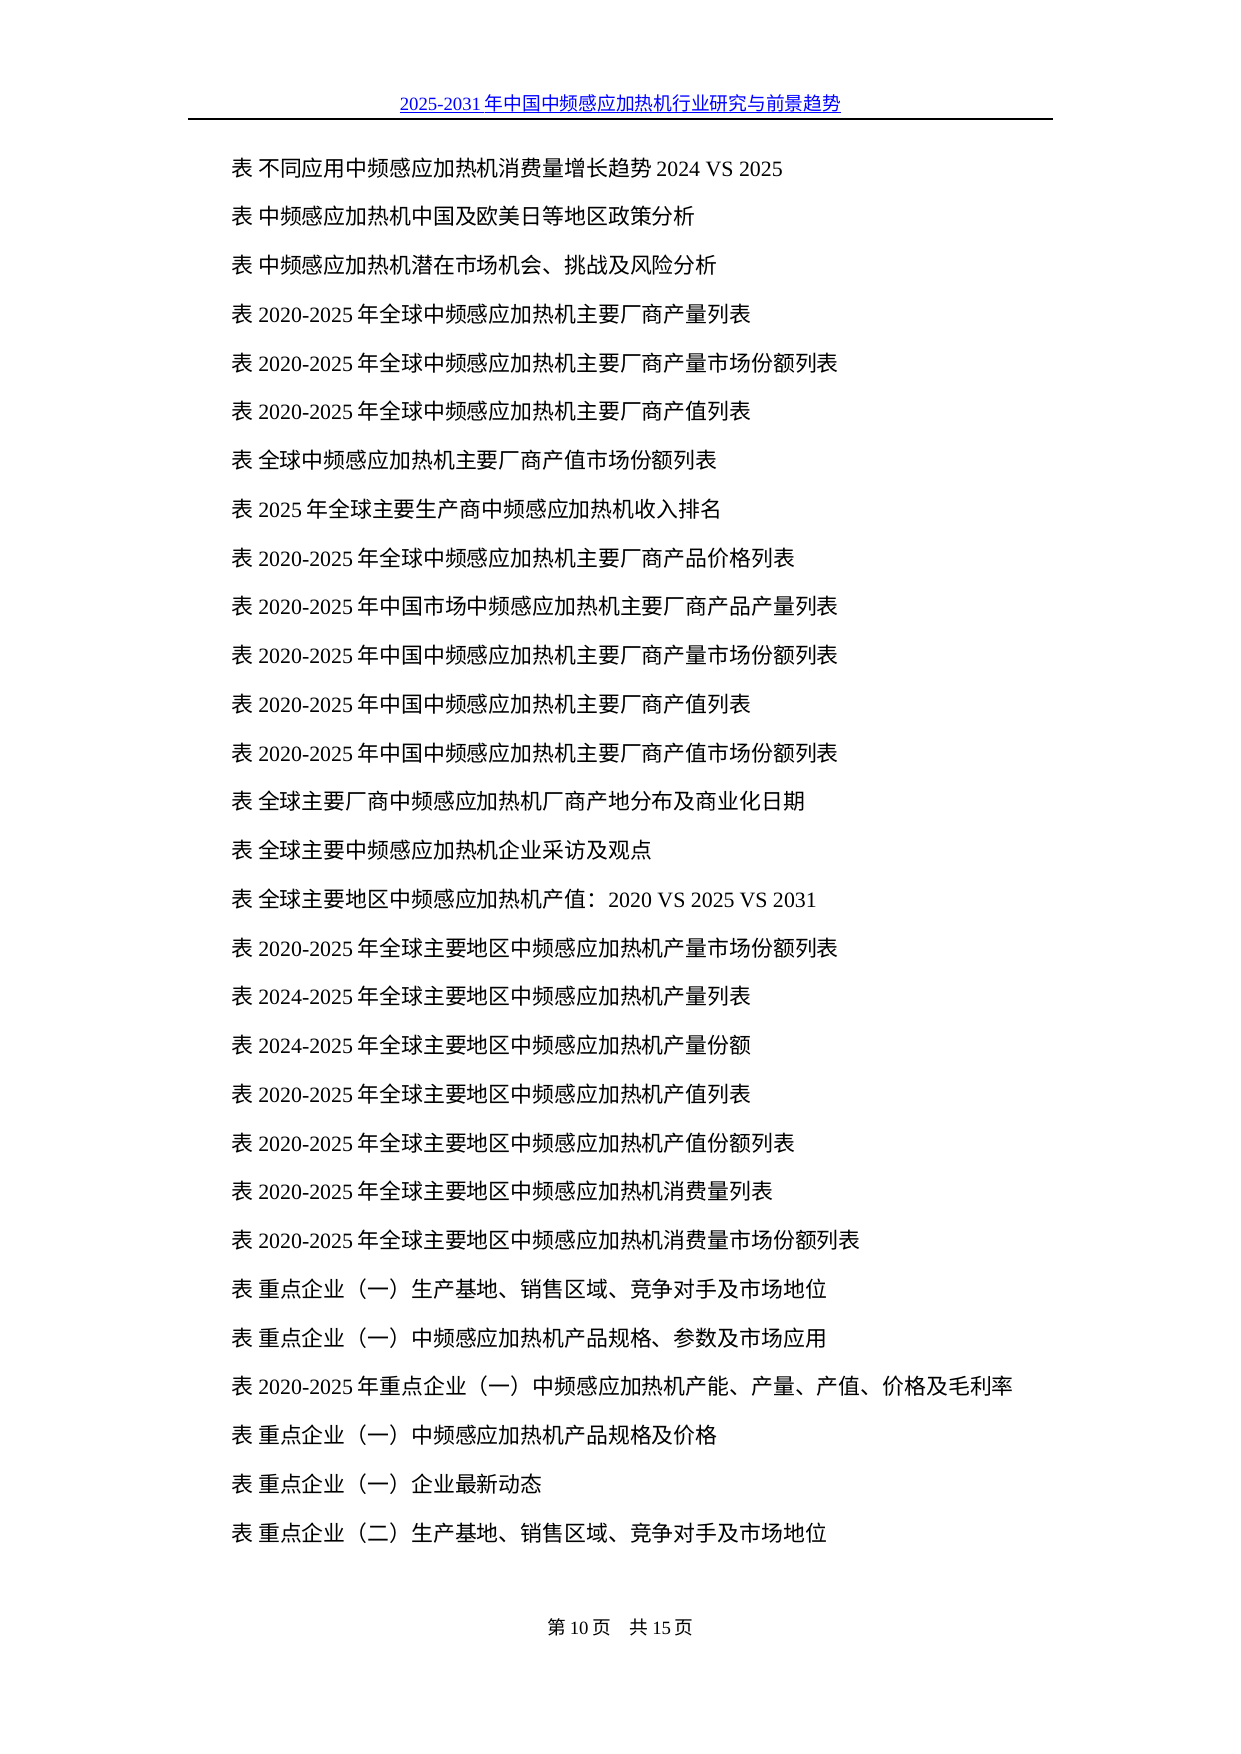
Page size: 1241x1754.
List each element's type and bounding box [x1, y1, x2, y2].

text [187, 150, 1053, 1548]
